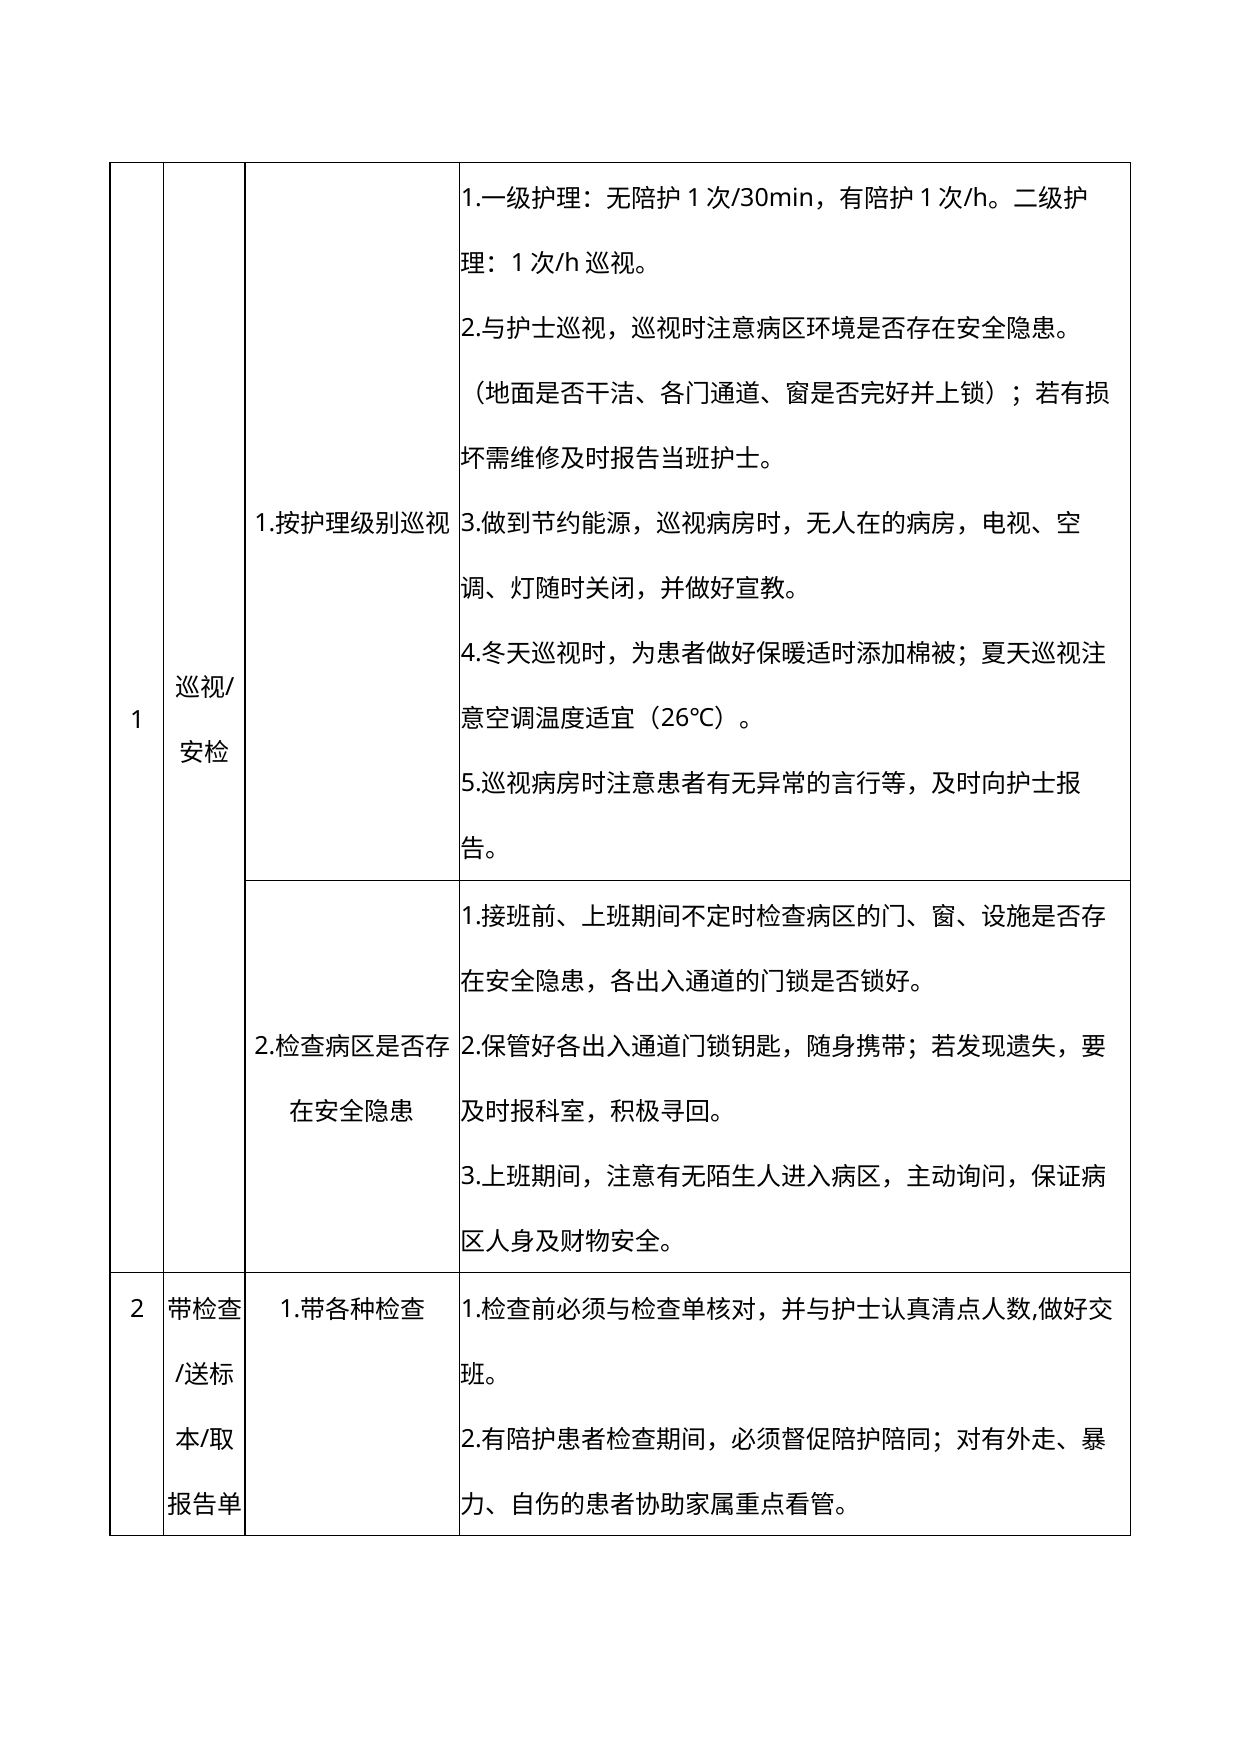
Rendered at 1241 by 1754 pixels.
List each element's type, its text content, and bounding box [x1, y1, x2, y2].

table_cell 巡视/安检 [164, 163, 244, 1272]
table_cell 1.按护理级别巡视 [246, 163, 459, 879]
table_cell 1.一级护理：无陪护1次/30min，有陪护1次/h。二级护理：1次/h巡视。 2.与护士巡视，巡视时注意病区环境是否存在安全隐患。（地面是否干洁、各门通道、窗是否完好并上锁）；若有损坏需维修及时报告当班护士。 3.做到节约能源，巡视病房时，无人在的病房，电视、空调、灯随时关闭，并做好宣教。 4.冬天巡视时，为患者做好保暖适时添加棉被；夏天巡视注意空调温度适宜（26℃）。 5.巡视病房时注意患者有无异常的言行等，及时向护士报告。 [460, 163, 1130, 879]
table_cell 2.检查病区是否存在安全隐患 [246, 881, 459, 1272]
table_cell 1.带各种检查 [246, 1273, 459, 1535]
table_cell 带检查/送标本/取报告单 [164, 1273, 244, 1535]
table_cell 2 [111, 1273, 163, 1535]
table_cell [460, 1273, 1130, 1535]
table_cell 1.接班前、上班期间不定时检查病区的门、窗、设施是否存在安全隐患，各出入通道的门锁是否锁好。 2.保管好各出入通道门锁钥匙，随身携带；若发现遗失，要及时报科室，积极寻回。 3.上班期间，注意有无陌生人进入病区，主动询问，保证病区人身及财物安全。 [460, 881, 1130, 1272]
table_cell 1 [111, 163, 163, 1272]
